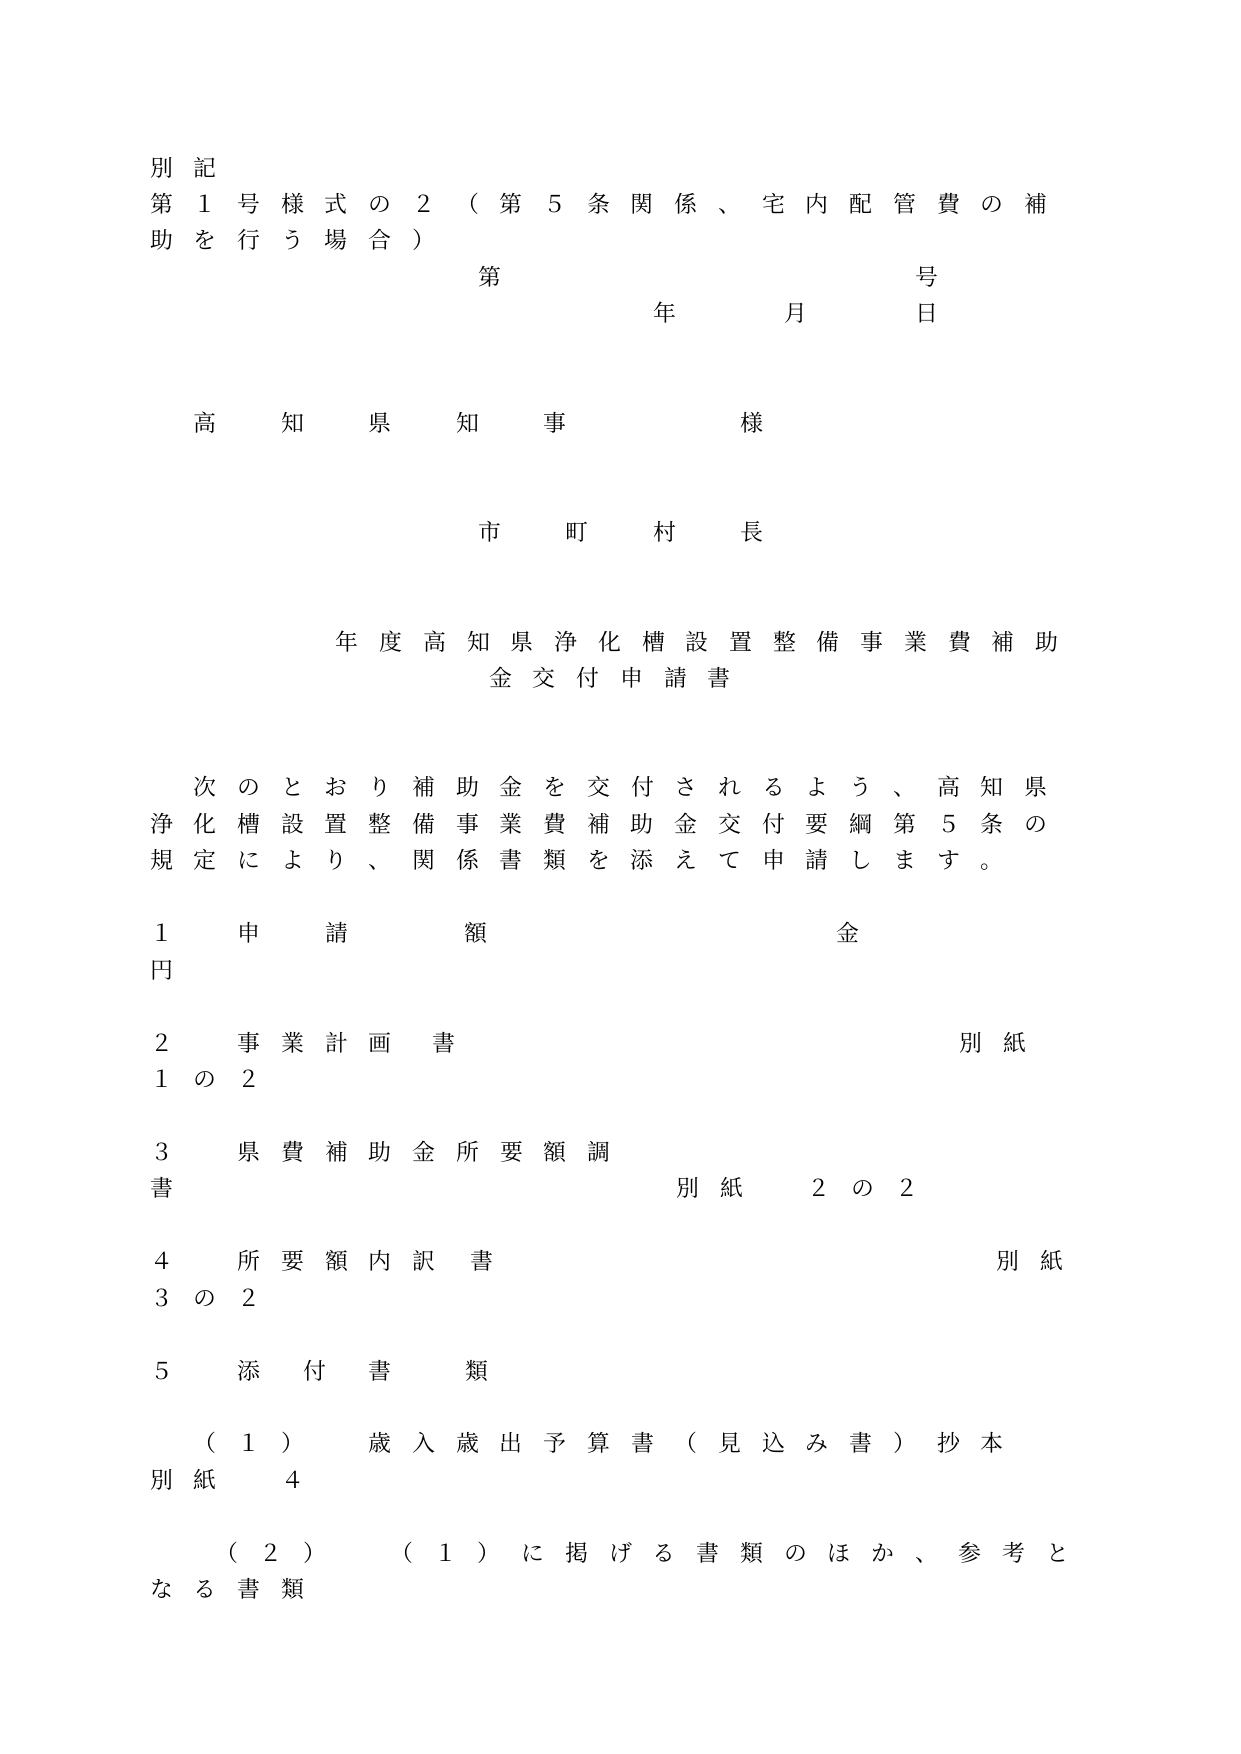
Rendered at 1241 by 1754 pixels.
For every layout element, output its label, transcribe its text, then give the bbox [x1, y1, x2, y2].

text 別記 [150, 148, 1090, 184]
text （１） 歳入歳出予算書（見込み書）抄本 別紙 ４ [150, 1424, 1090, 1497]
text 高 知 県 知 事 様 [150, 403, 1090, 439]
text 次のとおり補助金を交付されるよう、高知県浄化槽設置整備事業費補助金交付要綱第５条の規定により、関係書類を添えて申請します。 [150, 768, 1090, 877]
text ２ 事業計画書――――――――――――――――別紙 １の２ [150, 1023, 1090, 1096]
text ３ 県費補助金所要額調書――――――――――――――――別紙 ２の２ [150, 1132, 1090, 1205]
text 年度高知県浄化槽設置整備事業費補助金交付申請書 [150, 622, 1090, 695]
text 年 月 日 [150, 294, 1090, 330]
text 第１号様式の２（第５条関係、宅内配管費の補助を行う場合） [150, 184, 1090, 257]
text （２） （１）に掲げる書類のほか、参考となる書類 [150, 1533, 1090, 1606]
text １ 申請額 金 円 [150, 913, 1090, 986]
text ４ 所要額内訳書――――――――――――――――別紙 ３の２ [150, 1242, 1090, 1314]
text ５ 添付書類 [150, 1351, 1090, 1387]
text 第 号 [150, 257, 1090, 294]
text 市 町 村 長 [150, 512, 1090, 549]
